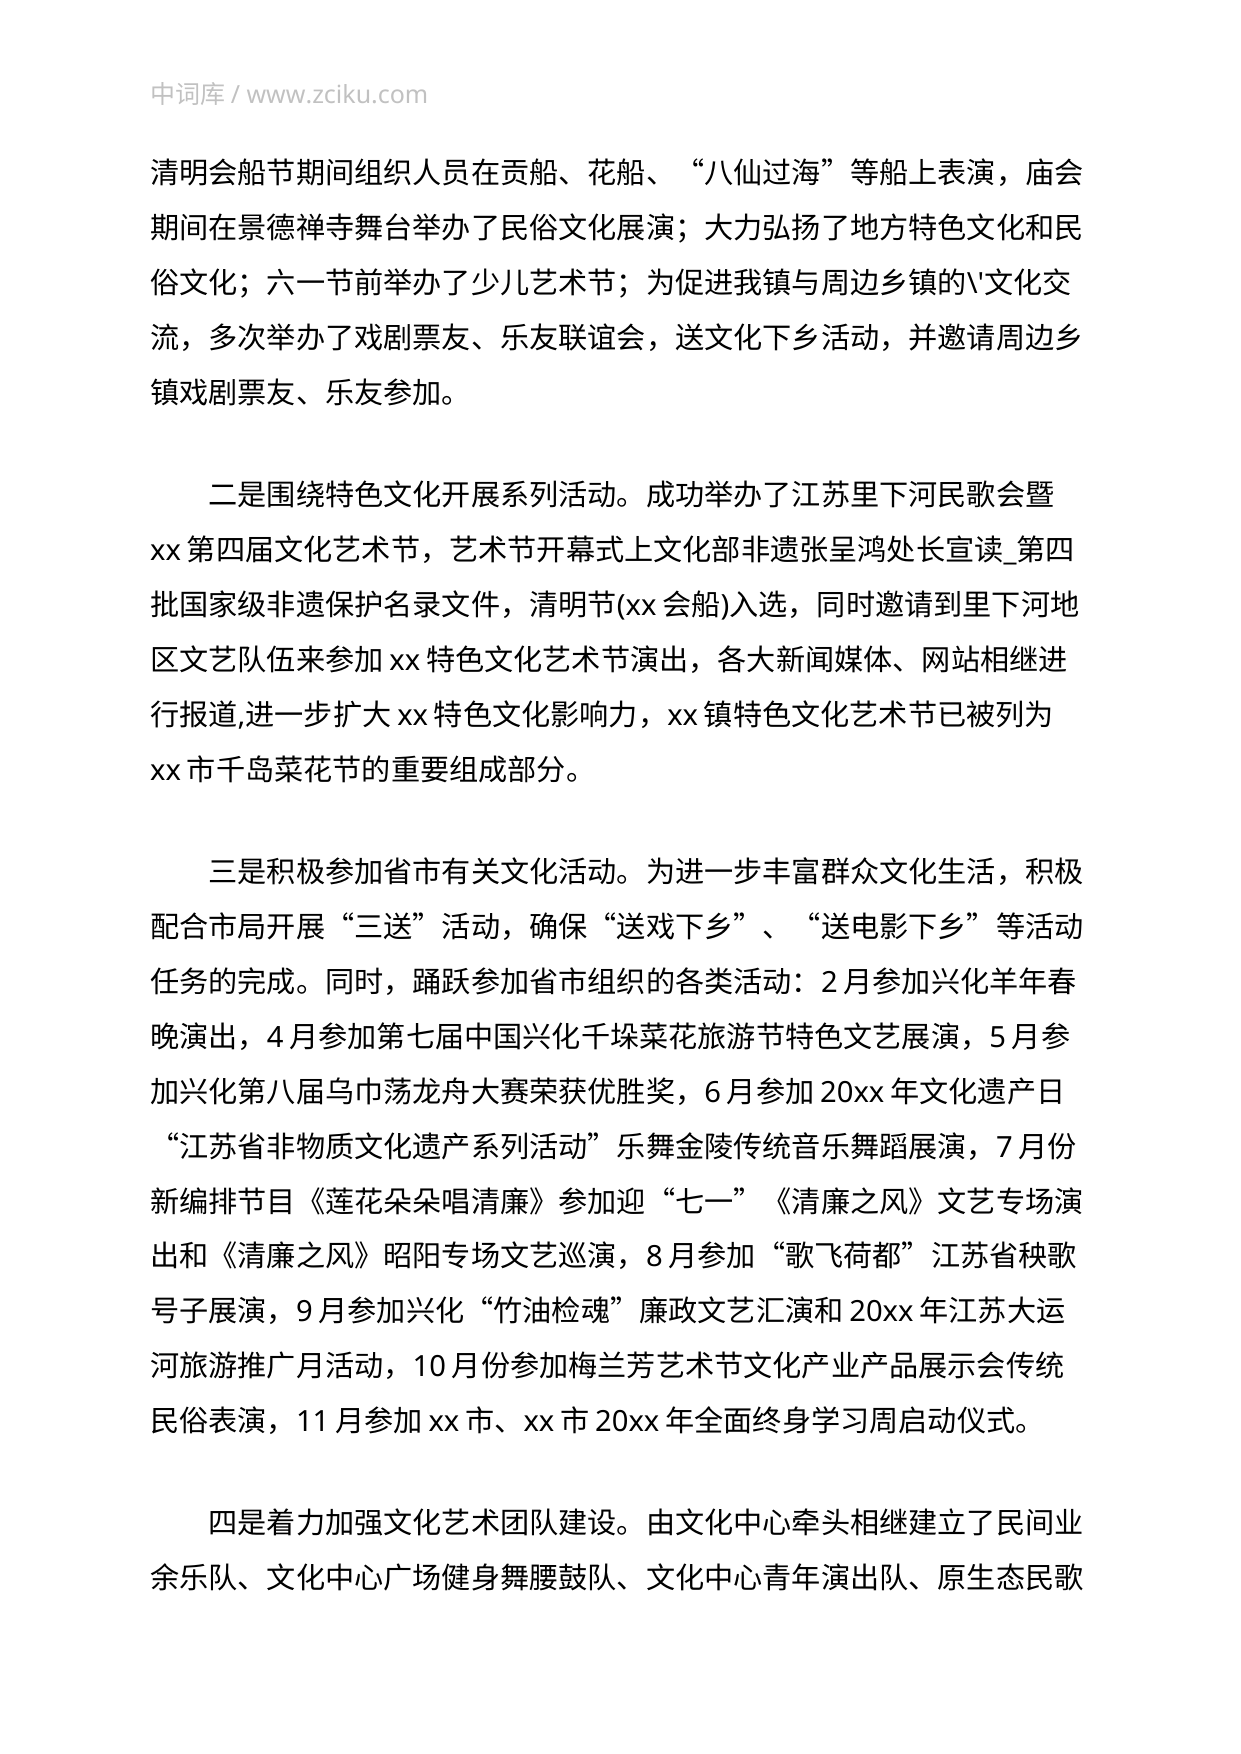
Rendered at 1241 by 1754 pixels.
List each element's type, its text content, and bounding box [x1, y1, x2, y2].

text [150, 150, 1090, 412]
text 二是围绕特色文化开展系列活动。成功举办了江苏里下河民歌会暨xx第四届文化艺术节，艺术节开幕式上文化部非遗张呈鸿处长宣读_第四批国家级非遗保护名录文件，清明节(xx会船)入选，同时邀请到里下河地区文艺队伍来参加xx特色文化艺术节演出，各大新闻媒体、网站相继进行报道,进一步扩大xx特色文化影响力，xx镇特色文化艺术节已被列为xx市千岛菜花节的重要组成部分。 [150, 471, 1090, 789]
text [150, 1500, 1090, 1597]
text 三是积极参加省市有关文化活动。为进一步丰富群众文化生活，积极配合市局开展“三送”活动，确保“送戏下乡”、“送电影下乡”等活动任务的完成。同时，踊跃参加省市组织的各类活动：2月参加兴化羊年春晚演出，4月参加第七届中国兴化千垛菜花旅游节特色文艺展演，5月参加兴化第八届乌巾荡龙舟大赛荣获优胜奖，6月参加20xx年文化遗产日“江苏省非物质文化遗产系列活动”乐舞金陵传统音乐舞蹈展演，7月份新编排节目《莲花朵朵唱清廉》参加迎“七一”《清廉之风》文艺专场演出和《清廉之风》昭阳专场文艺巡演，8月参加“歌飞荷都”江苏省秧歌号子展演，9月参加兴化“竹油检魂”廉政文艺汇演和20xx年江苏大运河旅游推广月活动，10月份参加梅兰芳艺术节文化产业产品展示会传统民俗表演，11月参加xx市、xx市20xx年全面终身学习周启动仪式。 [150, 848, 1090, 1440]
